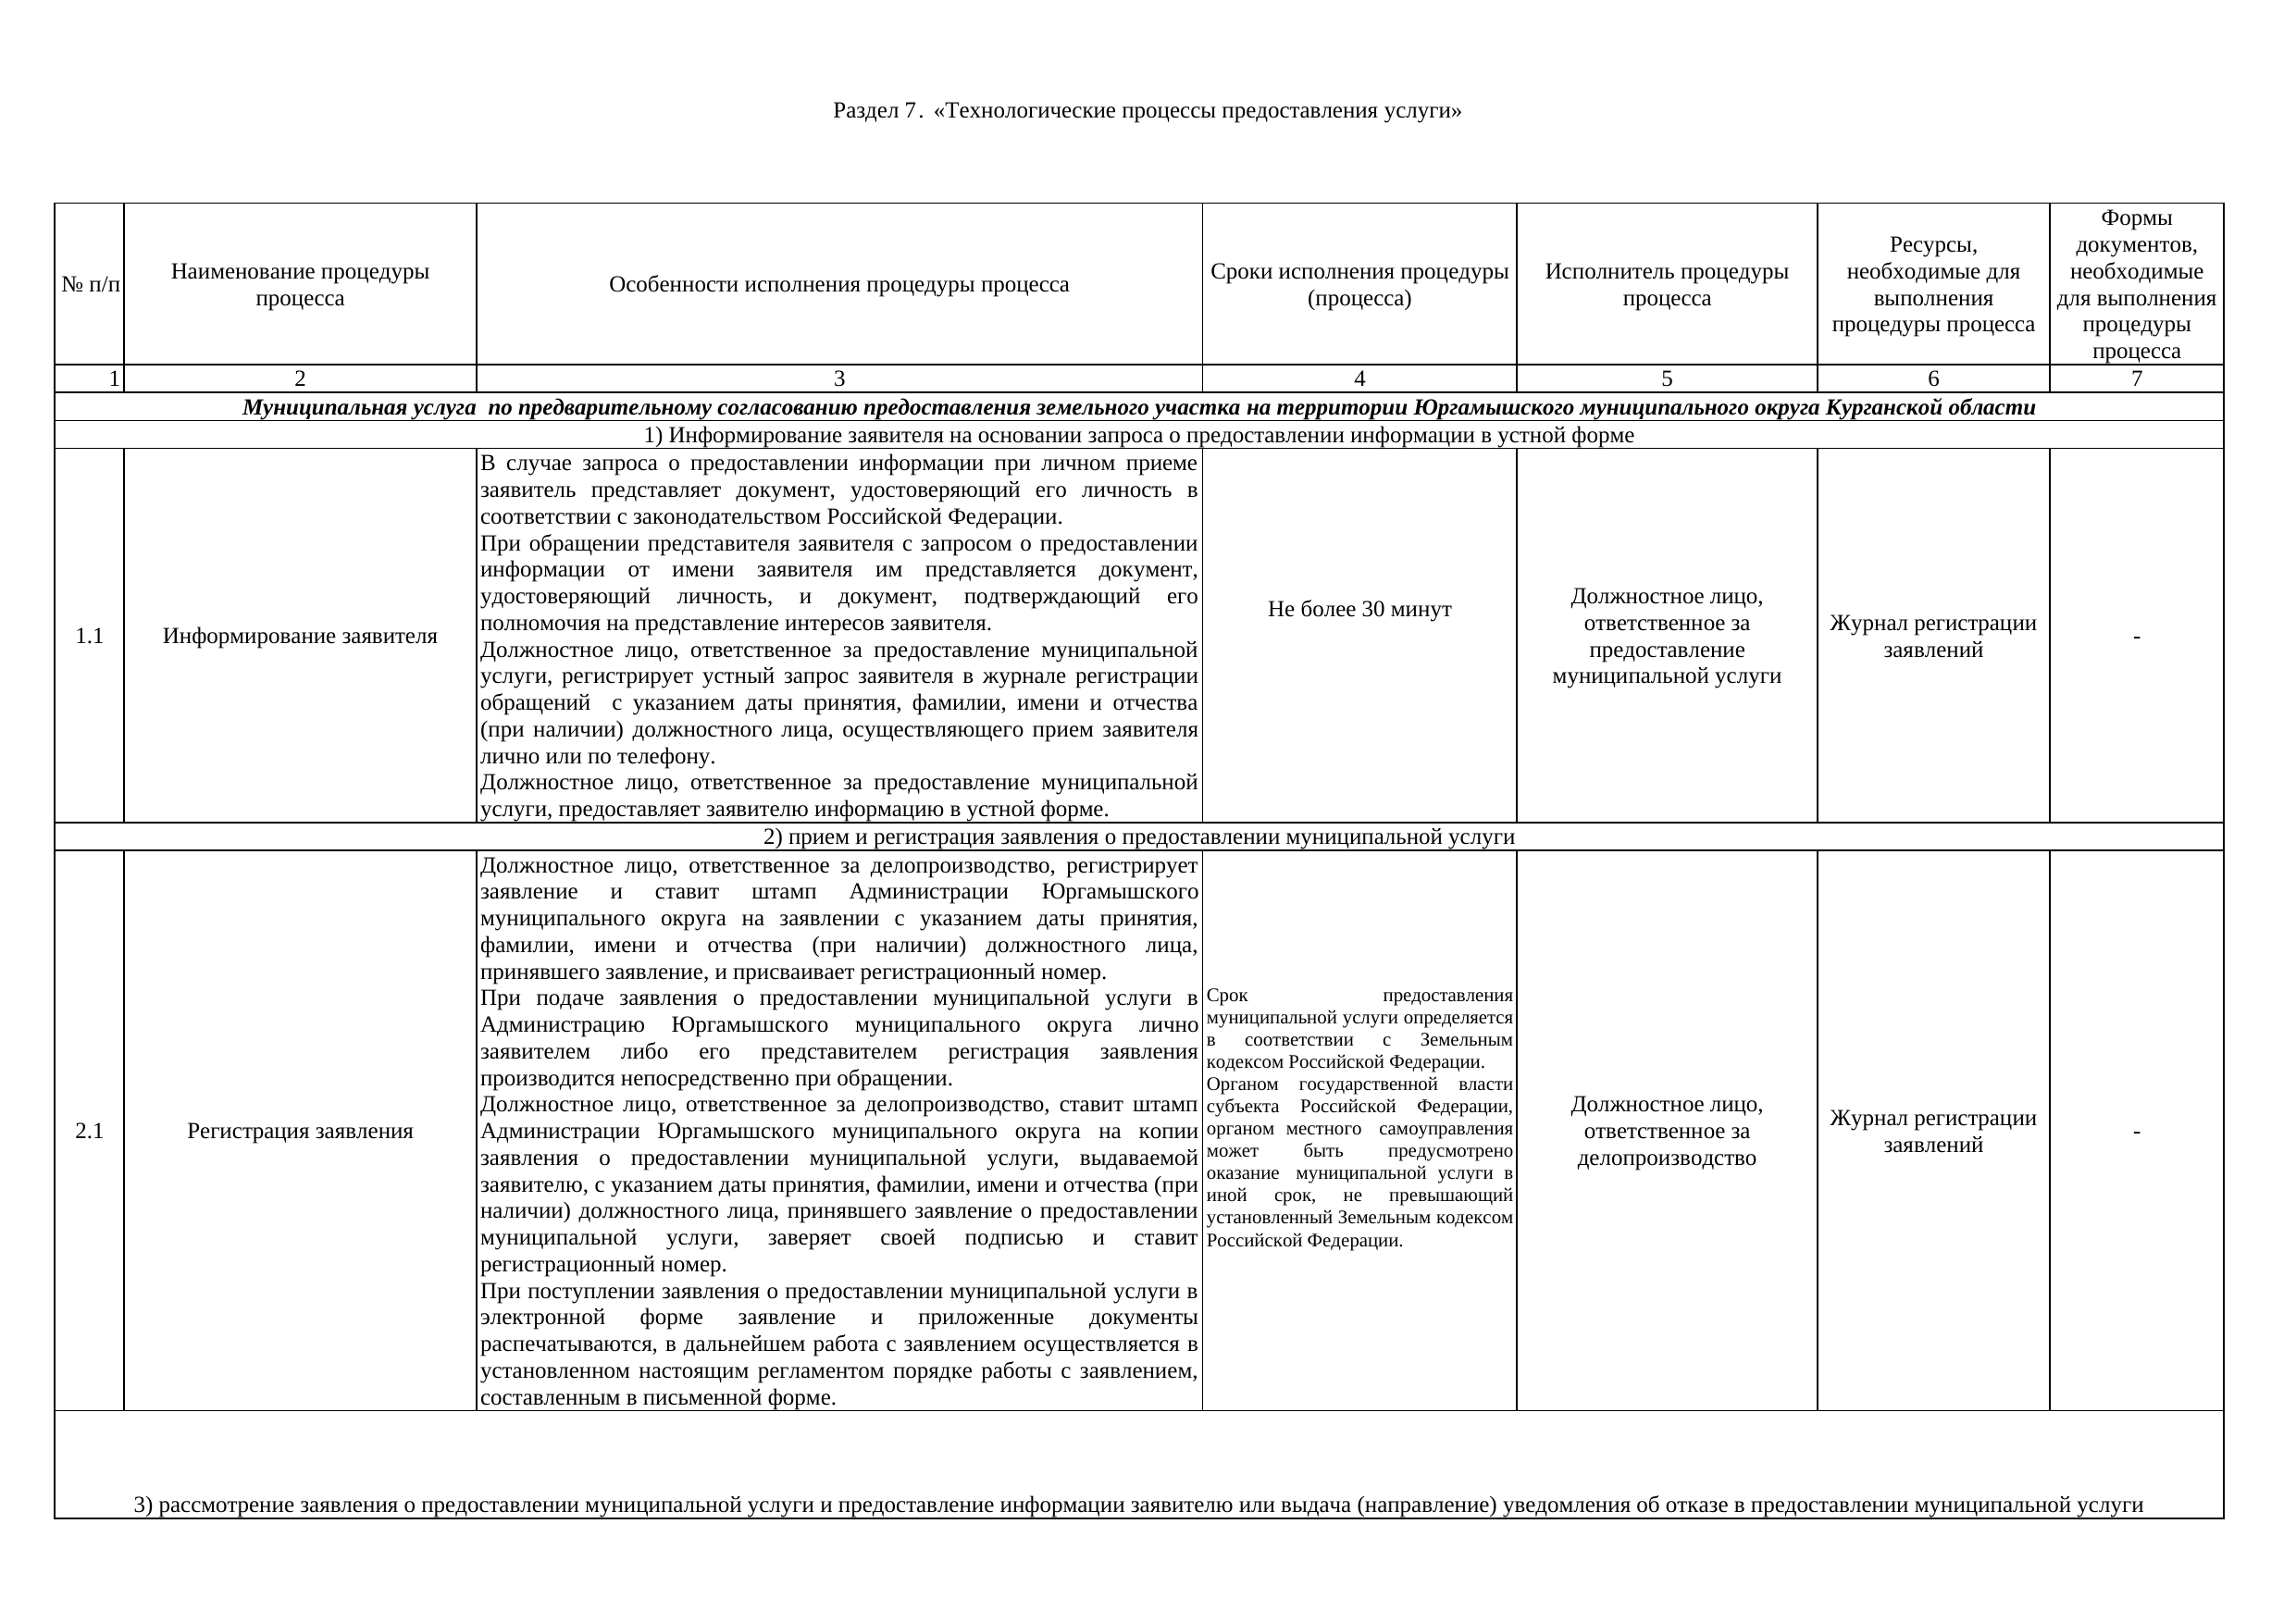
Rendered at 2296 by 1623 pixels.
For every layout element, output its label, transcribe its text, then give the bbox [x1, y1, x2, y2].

table_header Особенности исполнения процедуры процесса [478, 204, 1202, 364]
table_cell 4 [1203, 365, 1516, 391]
table_header № п/п [56, 204, 123, 364]
table_cell Не более 30 минут [1203, 449, 1516, 822]
table_cell Журнал регистрации заявлений [1818, 449, 2049, 822]
table_cell Информирование заявителя [125, 449, 476, 822]
table_cell 7 [2051, 365, 2223, 391]
table_header Формы документов, необходимые для выполнения процедуры процесса [2051, 204, 2223, 364]
table_cell 3) рассмотрение заявления о предоставлении муниципальной услуги и предоставление информации заявителю или выдача (направление) уведомления об отказе в предоставлении муниципальной услуги [56, 1411, 2223, 1518]
table_header Сроки исполнения процедуры (процесса) [1203, 204, 1516, 364]
table_cell 3 [478, 365, 1202, 391]
table_header Наименование процедуры процесса [125, 204, 476, 364]
table_cell 1.1 [56, 449, 123, 822]
table_cell Регистрация заявления [125, 851, 476, 1409]
table_cell Должностное лицо, ответственное за предоставление муниципальной услуги [1518, 449, 1817, 822]
text Раздел 7. «Технологические процессы предоставления услуги» [55, 96, 2240, 122]
table_cell - [2051, 449, 2223, 822]
table_header Исполнитель процедуры процесса [1518, 204, 1817, 364]
table_cell 5 [1518, 365, 1817, 391]
table_cell Должностное лицо, ответственное за делопроизводство [1518, 851, 1817, 1409]
table_cell 6 [1818, 365, 2049, 391]
table_cell 1 [56, 365, 123, 391]
table_header Ресурсы, необходимые для выполнения процедуры процесса [1818, 204, 2049, 364]
table_cell Должностное лицо, ответственное за делопроизводство, регистрирует заявление и ставит штамп Администрации Юргамышского муниципального округа на заявлении с указанием даты принятия, фамилии, имени и отчества (при наличии) должностного лица, принявшего заявление, и присваивает регистрационный номер. При подаче заявления о предоставлении муниципальной услуги в Администрацию Юргамышского муниципального округа лично заявителем либо его представителем регистрация заявления производится непосредственно при обращении. Должностное лицо, ответственное за делопроизводство, ставит штамп Администрации Юргамышского муниципального округа на копии заявления о предоставлении муниципальной услуги, выдаваемой заявителю, с указанием даты принятия, фамилии, имени и отчества (при наличии) должностного лица, принявшего заявление о предоставлении муниципальной услуги, заверяет своей подписью и ставит регистрационный номер. При поступлении заявления о предоставлении муниципальной услуги в электронной форме заявление и приложенные документы распечатываются, в дальнейшем работа с заявлением осуществляется в установленном настоящим регламентом порядке работы с заявлением, составленным в письменной форме. [478, 851, 1202, 1409]
table_cell 2.1 [56, 851, 123, 1409]
table_cell Журнал регистрации заявлений [1818, 851, 2049, 1409]
table_cell 2) прием и регистрация заявления о предоставлении муниципальной услуги [56, 824, 2223, 849]
table_cell 2 [125, 365, 476, 391]
table_cell В случае запроса о предоставлении информации при личном приеме заявитель представляет документ, удостоверяющий его личность в соответствии с законодательством Российской Федерации. При обращении представителя заявителя с запросом о предоставлении информации от имени заявителя им представляется документ, удостоверяющий личность, и документ, подтверждающий его полномочия на представление интересов заявителя. Должностное лицо, ответственное за предоставление муниципальной услуги, регистрирует устный запрос заявителя в журнале регистрации обращений с указанием даты принятия, фамилии, имени и отчества (при наличии) должностного лица, осуществляющего прием заявителя лично или по телефону. Должностное лицо, ответственное за предоставление муниципальной услуги, предоставляет заявителю информацию в устной форме. [478, 449, 1202, 822]
table_cell - [2051, 851, 2223, 1409]
table_cell Муниципальная услуга по предварительному согласованию предоставления земельного участка на территории Юргамышского муниципального округа Курганской области [56, 393, 2223, 419]
table_cell 1) Информирование заявителя на основании запроса о предоставлении информации в устной форме [56, 421, 2223, 448]
